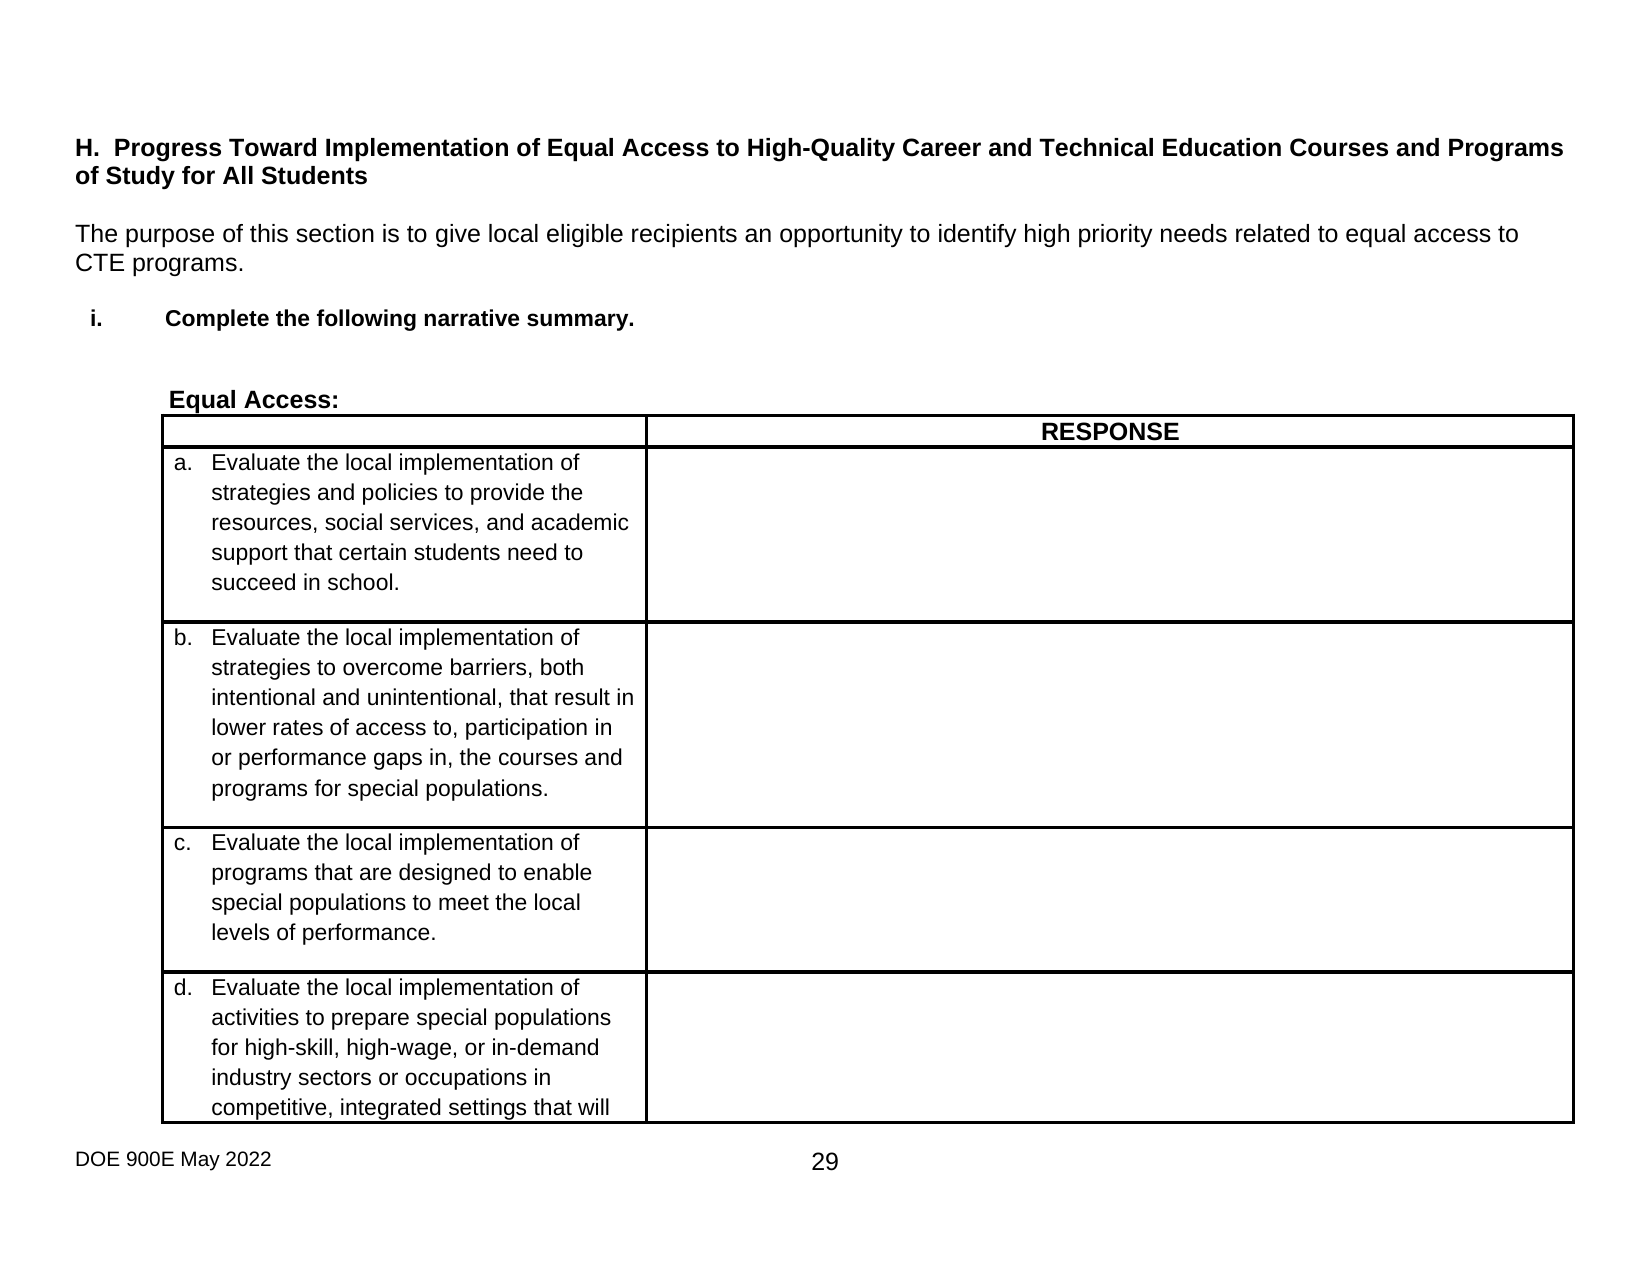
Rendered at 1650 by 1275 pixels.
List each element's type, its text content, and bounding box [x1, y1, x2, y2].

table_cell [648, 974, 1572, 1121]
table_cell [648, 624, 1572, 826]
text The purpose of this section is to give local eligible recipients an opportunity to identify high priority needs related to equal access to CTE programs. [75, 219, 1575, 276]
subtitle H. Progress Toward Implementation of Equal Access to High-Quality Career and Technical Education Courses and Programs of Study for All Students [75, 132, 1575, 190]
table_cell [648, 829, 1572, 970]
table_header [164, 417, 645, 445]
table_cell Evaluate the local implementation of programs that are designed to enable special populations to meet the local levels of performance. [164, 829, 645, 970]
table_cell Evaluate the local implementation of strategies and policies to provide the resources, social services, and academic support that certain students need to succeed in school. [164, 449, 645, 620]
table_header RESPONSE [648, 417, 1572, 445]
text Equal Access: [75, 385, 1575, 413]
table_cell Evaluate the local implementation of strategies to overcome barriers, both intentional and unintentional, that result in lower rates of access to, participation in or performance gaps in, the courses and programs for special populations. [164, 624, 645, 826]
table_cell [164, 974, 645, 1121]
table_cell [648, 449, 1572, 620]
list Complete the following narrative summary. [90, 305, 1575, 331]
